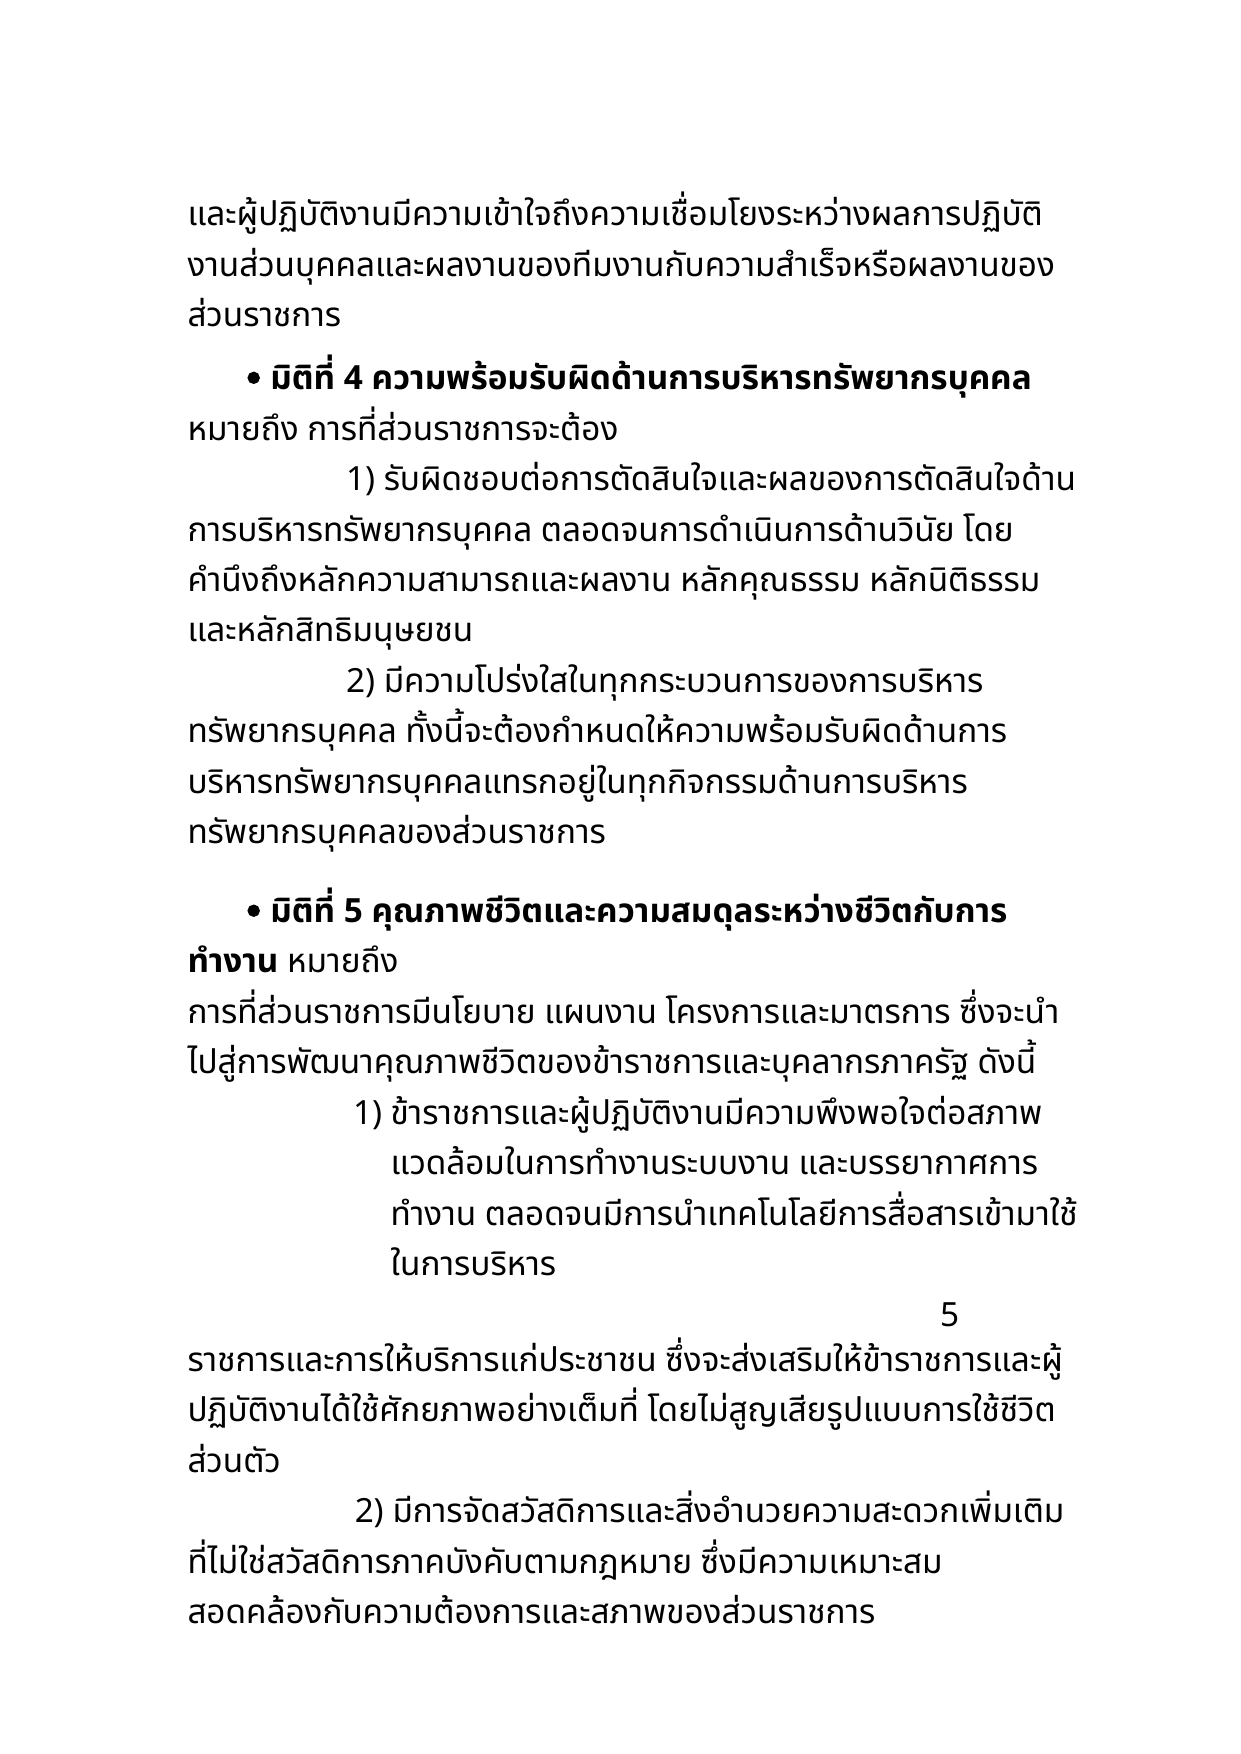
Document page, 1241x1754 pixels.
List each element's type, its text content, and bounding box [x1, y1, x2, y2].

list ข้าราชการและผู้ปฏิบัติงานมีความพึงพอใจต่อสภาพแวดล้อมในการทำงานระบบงาน และบรรยากาศการทำงาน ตลอดจนมีการนำเทคโนโลยีการสื่อสารเข้ามาใช้ในการบริหาร [353, 1089, 1078, 1291]
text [187, 190, 1078, 341]
text 1) รับผิดชอบต่อการตัดสินใจและผลของการตัดสินใจด้านการบริหารทรัพยากรบุคคล ตลอดจนการดำเนินการด้านวินัย โดยคำนึงถึงหลักความสามารถและผลงาน หลักคุณธรรม หลักนิติธรรม และหลักสิทธิมนุษยชน [187, 455, 1078, 657]
text 2) มีความโปร่งใสในทุกกระบวนการของการบริหารทรัพยากรบุคคล ทั้งนี้จะต้องกำหนดให้ความพร้อมรับผิดด้านการบริหารทรัพยากรบุคคลแทรกอยู่ในทุกกิจกรรมด้านการบริหารทรัพยากรบุคคลของส่วนราชการ [187, 657, 1078, 859]
text มิติที่ 5 คุณภาพชีวิตและความสมดุลระหว่างชีวิตกับการทำงาน หมายถึง [187, 887, 1078, 988]
text ราชการและการให้บริการแก่ประชาชน ซึ่งจะส่งเสริมให้ข้าราชการและผู้ปฏิบัติงานได้ใช้ศักยภาพอย่างเต็มที่ โดยไม่สูญเสียรูปแบบการใช้ชีวิตส่วนตัว [187, 1336, 1078, 1487]
text 2) มีการจัดสวัสดิการและสิ่งอำนวยความสะดวกเพิ่มเติมที่ไม่ใช่สวัสดิการภาคบังคับตามกฎหมาย ซึ่งมีความเหมาะสม สอดคล้องกับความต้องการและสภาพของส่วนราชการ [187, 1487, 1078, 1639]
text การที่ส่วนราชการมีนโยบาย แผนงาน โครงการและมาตรการ ซึ่งจะนำไปสู่การพัฒนาคุณภาพชีวิตของข้าราชการและบุคลากรภาครัฐ ดังนี้ [187, 988, 1078, 1089]
text 5 [187, 1291, 1078, 1336]
text มิติที่ 4 ความพร้อมรับผิดด้านการบริหารทรัพยากรบุคคล หมายถึง การที่ส่วนราชการจะต้อง [187, 354, 1078, 455]
